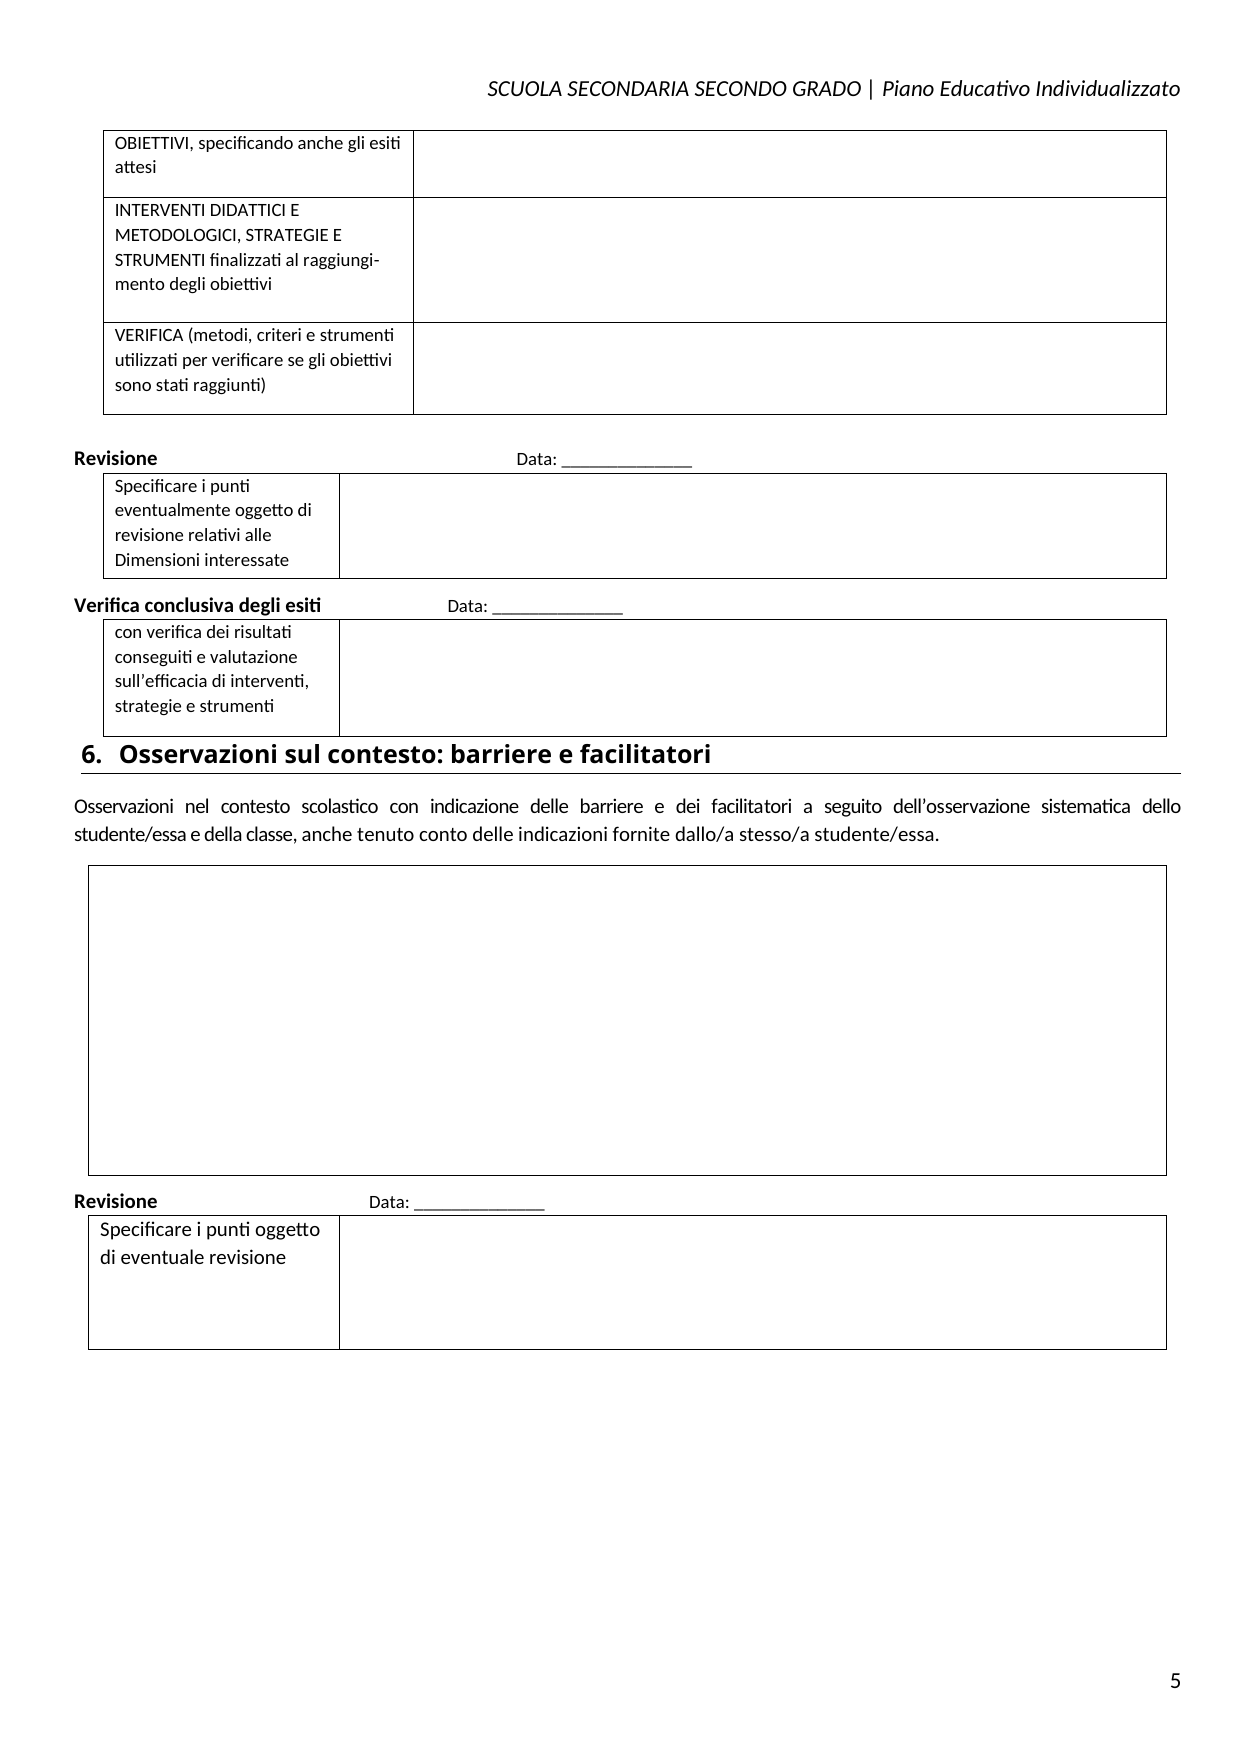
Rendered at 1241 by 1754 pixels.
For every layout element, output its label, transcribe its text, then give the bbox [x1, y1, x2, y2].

table_cell [414, 323, 1166, 414]
text Revisione Data: ______________ [74, 1188, 1181, 1213]
text Osservazioni nel contesto scolastico con indicazione delle barriere e dei facilitatori a seguito dell’osservazione sistematica dello studente/essa e della classe, anche tenuto conto delle indicazioni fornite dallo/a stesso/a studente/essa. [74, 794, 1181, 846]
table_header [340, 474, 1166, 578]
table_header [414, 131, 1166, 197]
table_header [340, 620, 1166, 736]
table_header [340, 1216, 1166, 1348]
table_header OBIETTIVI, specificando anche gli esiti attesi [104, 131, 413, 197]
text Verifica conclusiva degli esiti Data: ______________ [74, 592, 1181, 617]
table_cell [414, 198, 1166, 322]
table_cell INTERVENTI DIDATTICI E METODOLOGICI, STRATEGIE E STRUMENTI finalizzati al raggiungimento degli obiettivi [104, 198, 413, 322]
table_header [89, 866, 1166, 1174]
text Revisione Data: ______________ [74, 445, 1181, 471]
subtitle Osservazioni sul contesto: barriere e facilitatori [81, 737, 1181, 773]
table_header con verifica dei risultati conseguiti e valutazione sull’efficacia di interventi, strategie e strumenti [104, 620, 339, 736]
table_header Specificare i punti eventualmente oggetto di revisione relativi alle Dimensioni interessate [104, 474, 339, 578]
table_header Specificare i punti oggetto di eventuale revisione [89, 1216, 339, 1348]
table_cell VERIFICA (metodi, criteri e strumenti utilizzati per verificare se gli obiettivi sono stati raggiunti) [104, 323, 413, 414]
